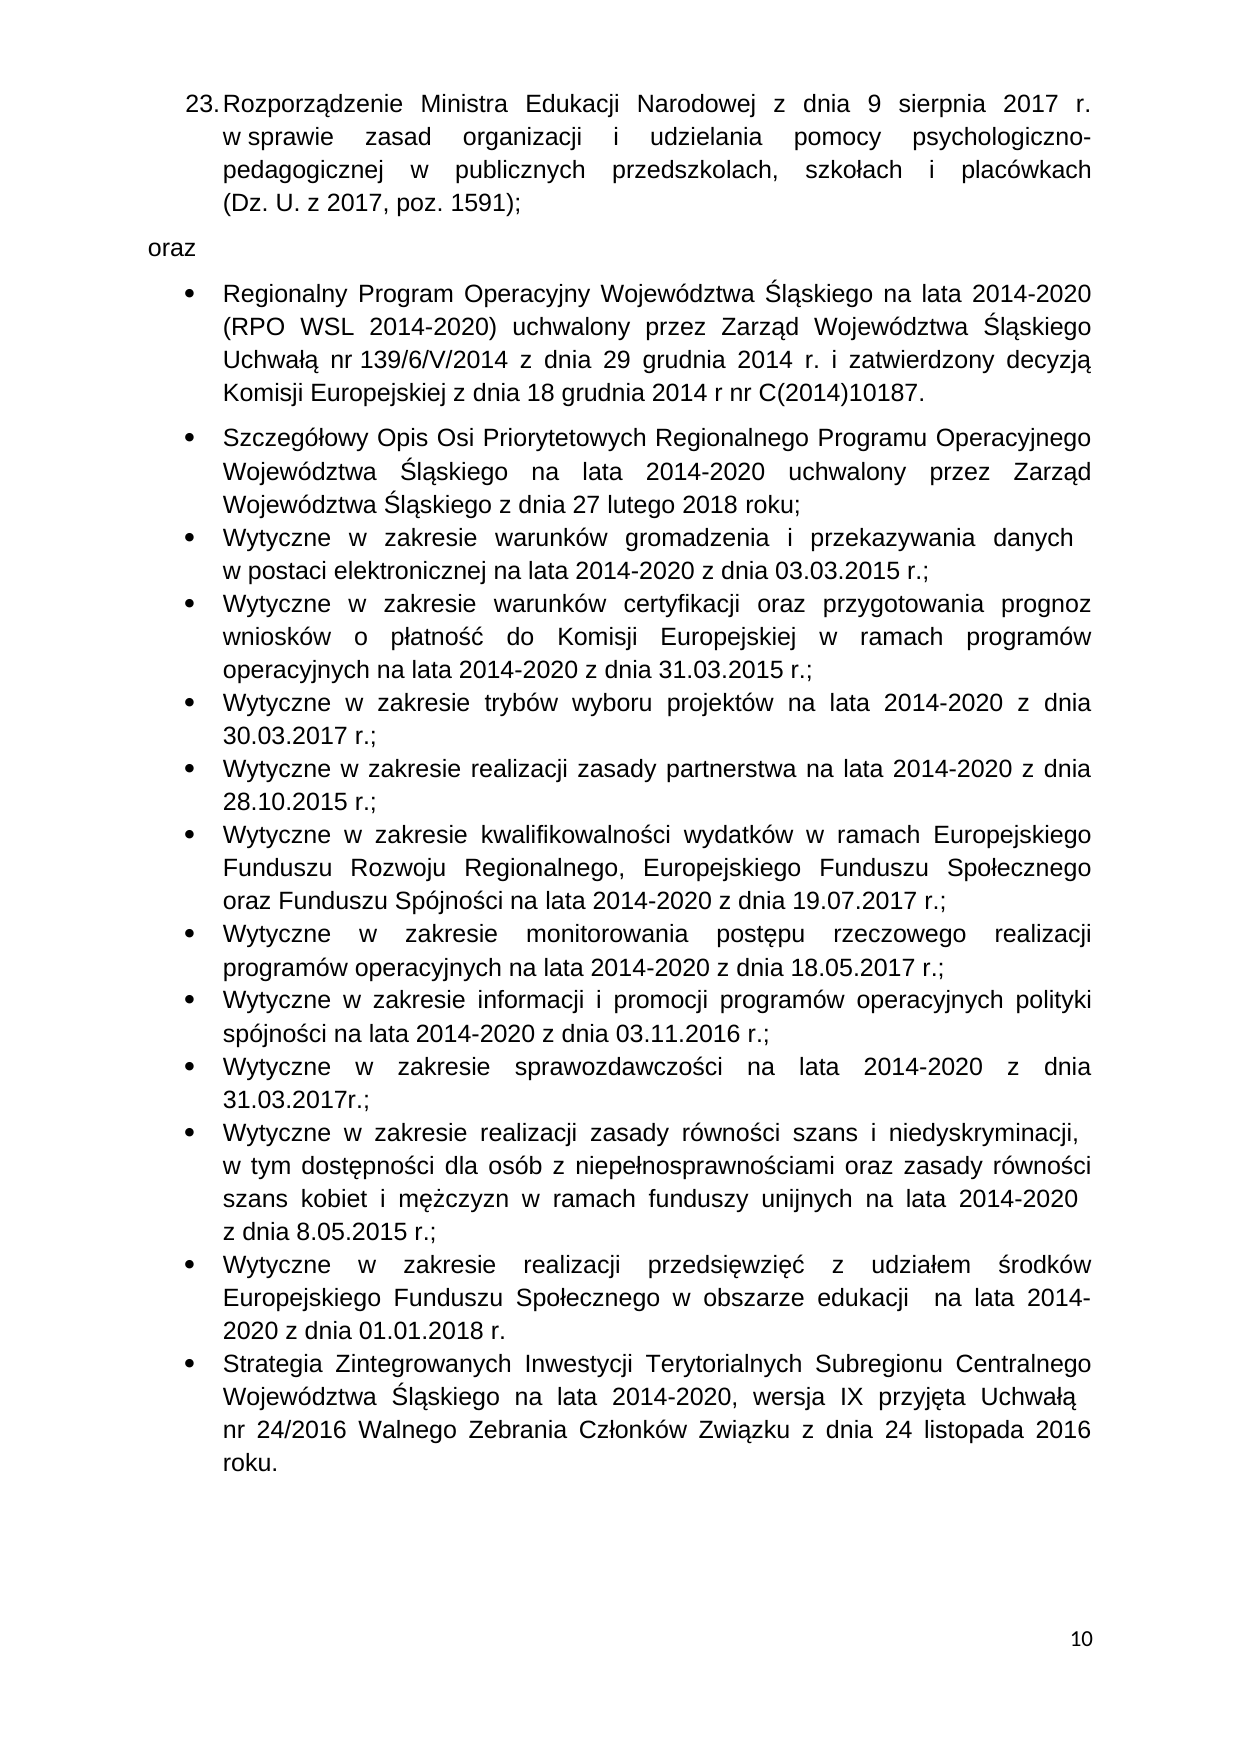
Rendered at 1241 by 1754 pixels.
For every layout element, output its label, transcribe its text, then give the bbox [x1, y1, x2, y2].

list Rozporządzenie Ministra Edukacji Narodowej z dnia 9 sierpnia 2017 r. w sprawie zasad organizacji i udzielania pomocy psychologiczno-pedagogicznej w publicznych przedszkolach, szkołach i placówkach (Dz. U. z 2017, poz. 1591); [185, 89, 1093, 216]
list Wytyczne w zakresie realizacji zasady partnerstwa na lata 2014-2020 z dnia 28.10.2015 r.; [185, 754, 1093, 816]
list Wytyczne w zakresie warunków certyfikacji oraz przygotowania prognoz wniosków o płatność do Komisji Europejskiej w ramach programów operacyjnych na lata 2014-2020 z dnia 31.03.2015 r.; [185, 589, 1093, 684]
list Wytyczne w zakresie realizacji przedsięwzięć z udziałem środków Europejskiego Funduszu Społecznego w obszarze edukacji na lata 2014-2020 z dnia 01.01.2018 r. [185, 1250, 1093, 1345]
list Strategia Zintegrowanych Inwestycji Terytorialnych Subregionu Centralnego Województwa Śląskiego na lata 2014-2020, wersja IX przyjęta Uchwałą nr 24/2016 Walnego Zebrania Członków Związku z dnia 24 listopada 2016 roku. [185, 1349, 1093, 1477]
list Wytyczne w zakresie monitorowania postępu rzeczowego realizacji programów operacyjnych na lata 2014-2020 z dnia 18.05.2017 r.; [185, 919, 1093, 981]
list Wytyczne w zakresie informacji i promocji programów operacyjnych polityki spójności na lata 2014-2020 z dnia 03.11.2016 r.; [185, 986, 1093, 1047]
list oraz [148, 233, 1093, 262]
list Wytyczne w zakresie sprawozdawczości na lata 2014-2020 z dnia 31.03.2017r.; [185, 1052, 1093, 1113]
list Regionalny Program Operacyjny Województwa Śląskiego na lata 2014-2020 (RPO WSL 2014-2020) uchwalony przez Zarząd Województwa Śląskiego Uchwałą nr 139/6/V/2014 z dnia 29 grudnia 2014 r. i zatwierdzony decyzją Komisji Europejskiej z dnia 18 grudnia 2014 r nr C(2014)10187. [185, 279, 1093, 407]
list Szczegółowy Opis Osi Priorytetowych Regionalnego Programu Operacyjnego Województwa Śląskiego na lata 2014-2020 uchwalony przez Zarząd Województwa Śląskiego z dnia 27 lutego 2018 roku; [185, 423, 1093, 518]
list Wytyczne w zakresie warunków gromadzenia i przekazywania danych w postaci elektronicznej na lata 2014-2020 z dnia 03.03.2015 r.; [185, 523, 1093, 584]
list Wytyczne w zakresie realizacji zasady równości szans i niedyskryminacji, w tym dostępności dla osób z niepełnosprawnościami oraz zasady równości szans kobiet i mężczyzn w ramach funduszy unijnych na lata 2014-2020 z dnia 8.05.2015 r.; [185, 1118, 1093, 1246]
list Wytyczne w zakresie kwalifikowalności wydatków w ramach Europejskiego Funduszu Rozwoju Regionalnego, Europejskiego Funduszu Społecznego oraz Funduszu Spójności na lata 2014-2020 z dnia 19.07.2017 r.; [185, 820, 1093, 915]
list Wytyczne w zakresie trybów wyboru projektów na lata 2014-2020 z dnia 30.03.2017 r.; [185, 688, 1093, 750]
